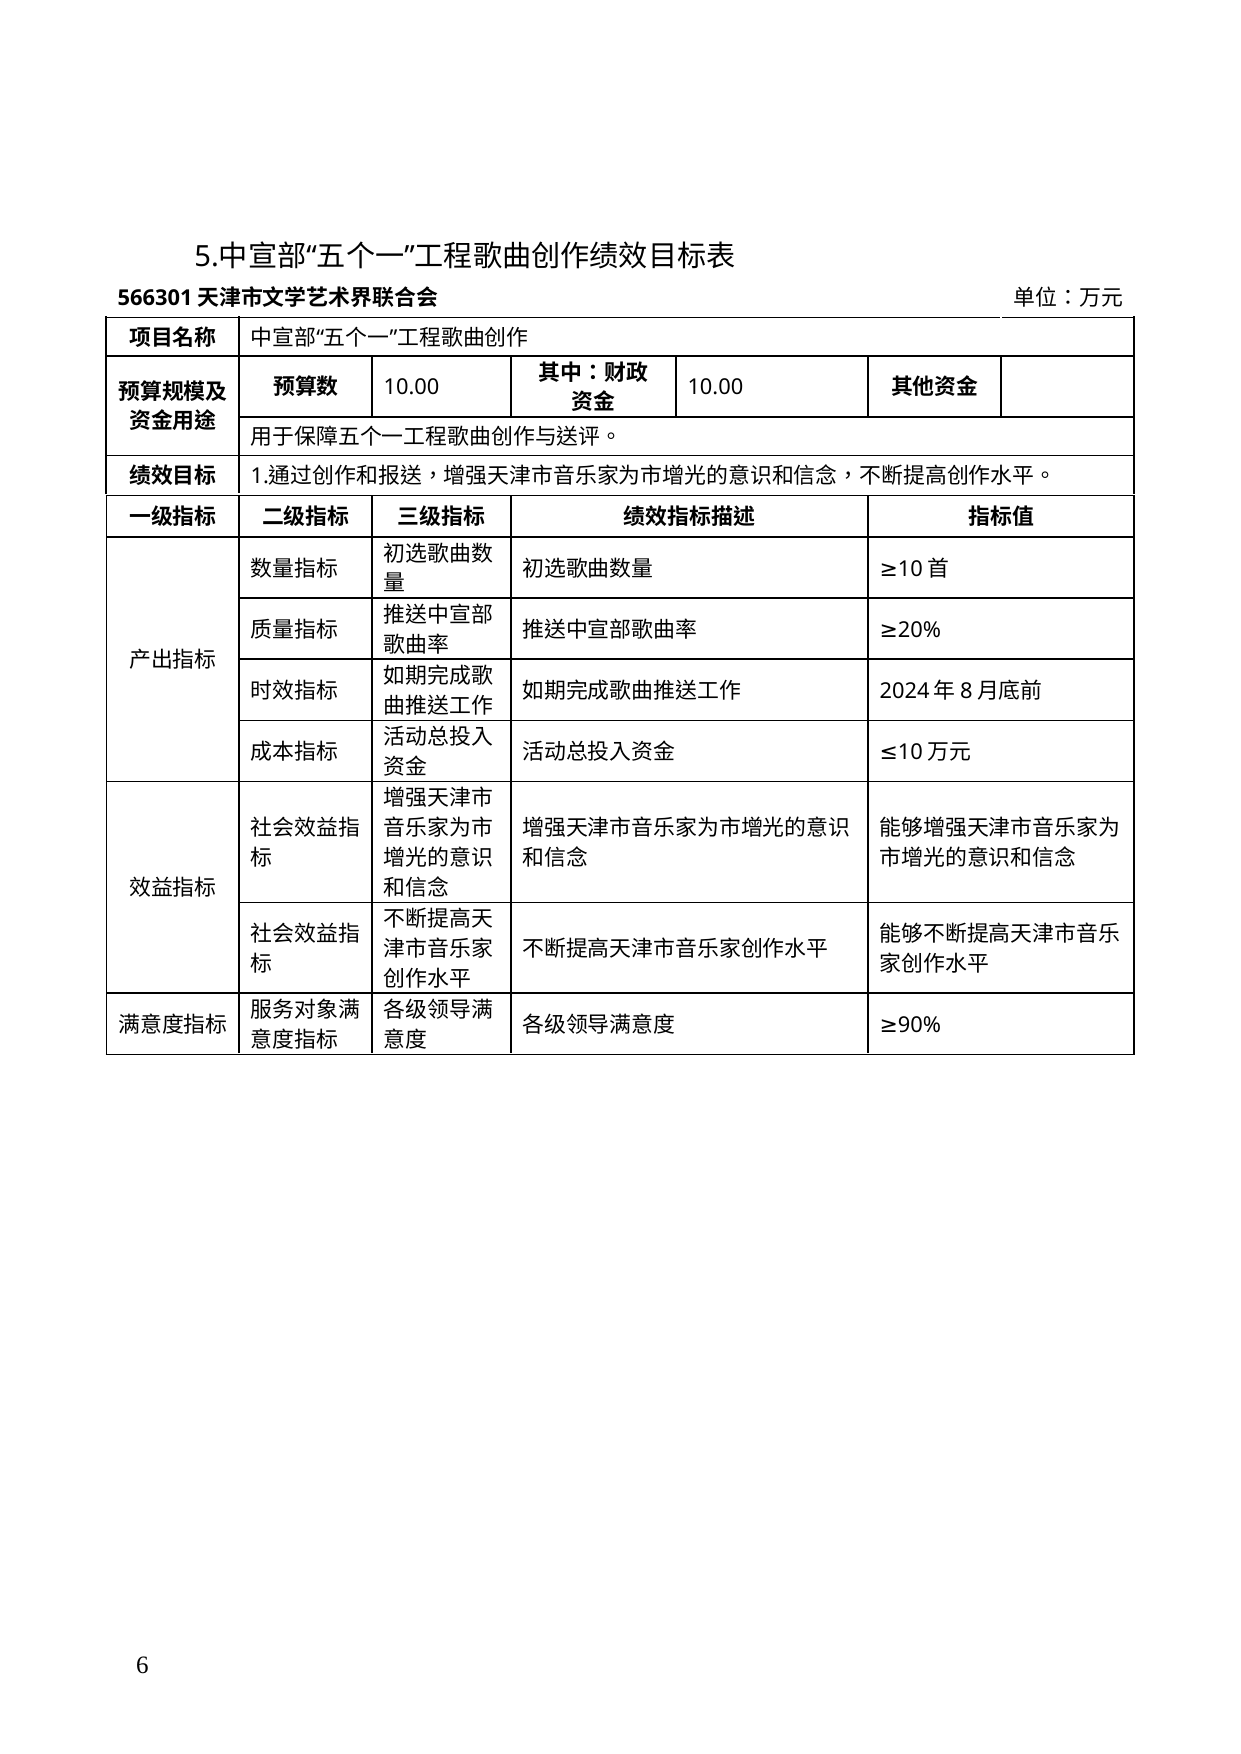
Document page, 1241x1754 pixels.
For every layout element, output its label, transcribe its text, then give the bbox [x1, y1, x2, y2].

table_cell 产出指标 [107, 538, 238, 781]
table_header 指标值 [869, 496, 1133, 536]
table_cell 数量指标 [240, 538, 371, 597]
table_cell 如期完成歌曲推送工作 [512, 660, 867, 719]
table_header 绩效指标描述 [512, 496, 867, 536]
table_cell ≤10万元 [869, 721, 1133, 781]
table_cell 能够不断提高天津市音乐家创作水平 [869, 903, 1133, 992]
table_cell ≥10首 [869, 538, 1133, 597]
table_cell 其他资金 [869, 357, 1000, 416]
table_cell 不断提高天津市音乐家创作水平 [512, 903, 867, 992]
table_cell 各级领导满意度 [512, 994, 867, 1053]
table_cell 初选歌曲数量 [373, 538, 510, 597]
table_cell [1002, 357, 1133, 416]
table_cell 质量指标 [240, 599, 371, 658]
table_cell 增强天津市音乐家为市增光的意识和信念 [512, 782, 867, 901]
table_header 单位：万元 [1002, 277, 1133, 316]
table_cell 增强天津市音乐家为市增光的意识和信念 [373, 782, 510, 901]
table_cell 活动总投入资金 [373, 721, 510, 781]
table_cell 社会效益指标 [240, 782, 371, 901]
table_cell 服务对象满意度指标 [240, 994, 371, 1053]
table_cell 满意度指标 [107, 994, 238, 1053]
table_cell 预算数 [240, 357, 371, 416]
text 5.中宣部“五个一”工程歌曲创作绩效目标表 [136, 235, 1104, 275]
table_header 二级指标 [240, 496, 371, 536]
table_cell 效益指标 [107, 782, 238, 992]
table_cell 时效指标 [240, 660, 371, 719]
table_cell ≥20% [869, 599, 1133, 658]
table_cell 10.00 [677, 357, 867, 416]
table_cell 10.00 [373, 357, 510, 416]
table_cell 成本指标 [240, 721, 371, 781]
table_cell 用于保障五个一工程歌曲创作与送评。 [240, 418, 1133, 454]
table_header 三级指标 [373, 496, 510, 536]
table_cell 预算规模及资金用途 [107, 357, 238, 454]
table_cell 2024年8月底前 [869, 660, 1133, 719]
table_header 一级指标 [107, 496, 238, 536]
table_cell 不断提高天津市音乐家创作水平 [373, 903, 510, 992]
table_header 566301天津市文学艺术界联合会 [107, 277, 1000, 316]
table_cell 如期完成歌曲推送工作 [373, 660, 510, 719]
table_cell 推送中宣部歌曲率 [512, 599, 867, 658]
table_cell 项目名称 [107, 318, 238, 355]
table_cell 能够增强天津市音乐家为市增光的意识和信念 [869, 782, 1133, 901]
table_cell ≥90% [869, 994, 1133, 1053]
table_cell 各级领导满意度 [373, 994, 510, 1053]
table_cell 初选歌曲数量 [512, 538, 867, 597]
table_cell 其中：财政 资金 [512, 357, 675, 416]
table_cell 绩效目标 [107, 456, 238, 493]
table_cell 社会效益指标 [240, 903, 371, 992]
table_cell 推送中宣部歌曲率 [373, 599, 510, 658]
table_cell 中宣部“五个一”工程歌曲创作 [240, 318, 1133, 355]
table_cell 1.通过创作和报送，增强天津市音乐家为市增光的意识和信念，不断提高创作水平。 [240, 456, 1133, 493]
table_cell 活动总投入资金 [512, 721, 867, 781]
